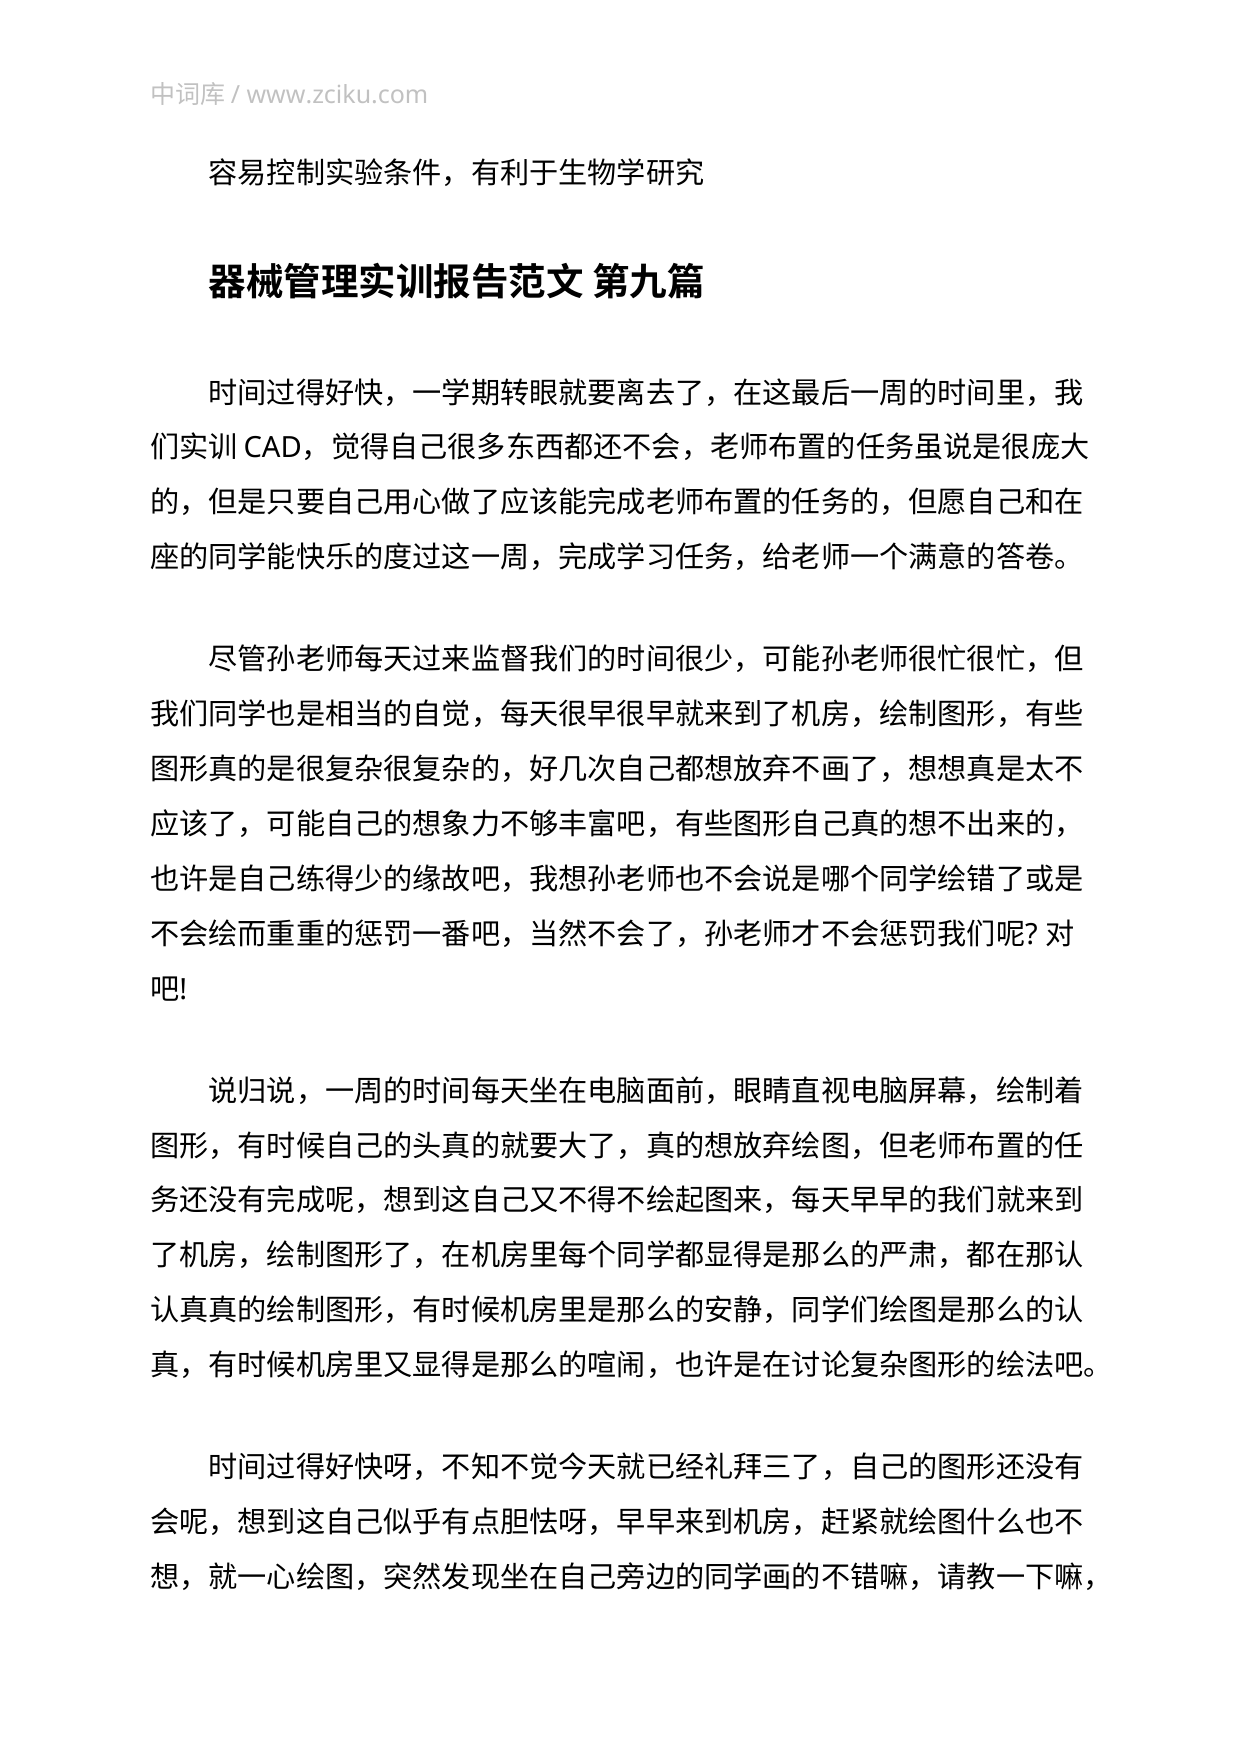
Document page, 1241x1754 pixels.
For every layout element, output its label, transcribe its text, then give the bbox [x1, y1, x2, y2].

text 时间过得好快，一学期转眼就要离去了，在这最后一周的时间里，我们实训CAD，觉得自己很多东西都还不会，老师布置的任务虽说是很庞大的，但是只要自己用心做了应该能完成老师布置的任务的，但愿自己和在座的同学能快乐的度过这一周，完成学习任务，给老师一个满意的答卷。 [150, 369, 1090, 576]
text 器械管理实训报告范文 第九篇 [150, 252, 1090, 306]
text 容易控制实验条件，有利于生物学研究 [150, 150, 1090, 192]
text 说归说，一周的时间每天坐在电脑面前，眼睛直视电脑屏幕，绘制着图形，有时候自己的头真的就要大了，真的想放弃绘图，但老师布置的任务还没有完成呢，想到这自己又不得不绘起图来，每天早早的我们就来到了机房，绘制图形了，在机房里每个同学都显得是那么的严肃，都在那认认真真的绘制图形，有时候机房里是那么的安静，同学们绘图是那么的认真，有时候机房里又显得是那么的喧闹，也许是在讨论复杂图形的绘法吧。 [150, 1067, 1090, 1384]
text 尽管孙老师每天过来监督我们的时间很少，可能孙老师很忙很忙，但我们同学也是相当的自觉，每天很早很早就来到了机房，绘制图形，有些图形真的是很复杂很复杂的，好几次自己都想放弃不画了，想想真是太不应该了，可能自己的想象力不够丰富吧，有些图形自己真的想不出来的，也许是自己练得少的缘故吧，我想孙老师也不会说是哪个同学绘错了或是不会绘而重重的惩罚一番吧，当然不会了，孙老师才不会惩罚我们呢? 对吧! [150, 636, 1090, 1008]
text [150, 1443, 1090, 1596]
